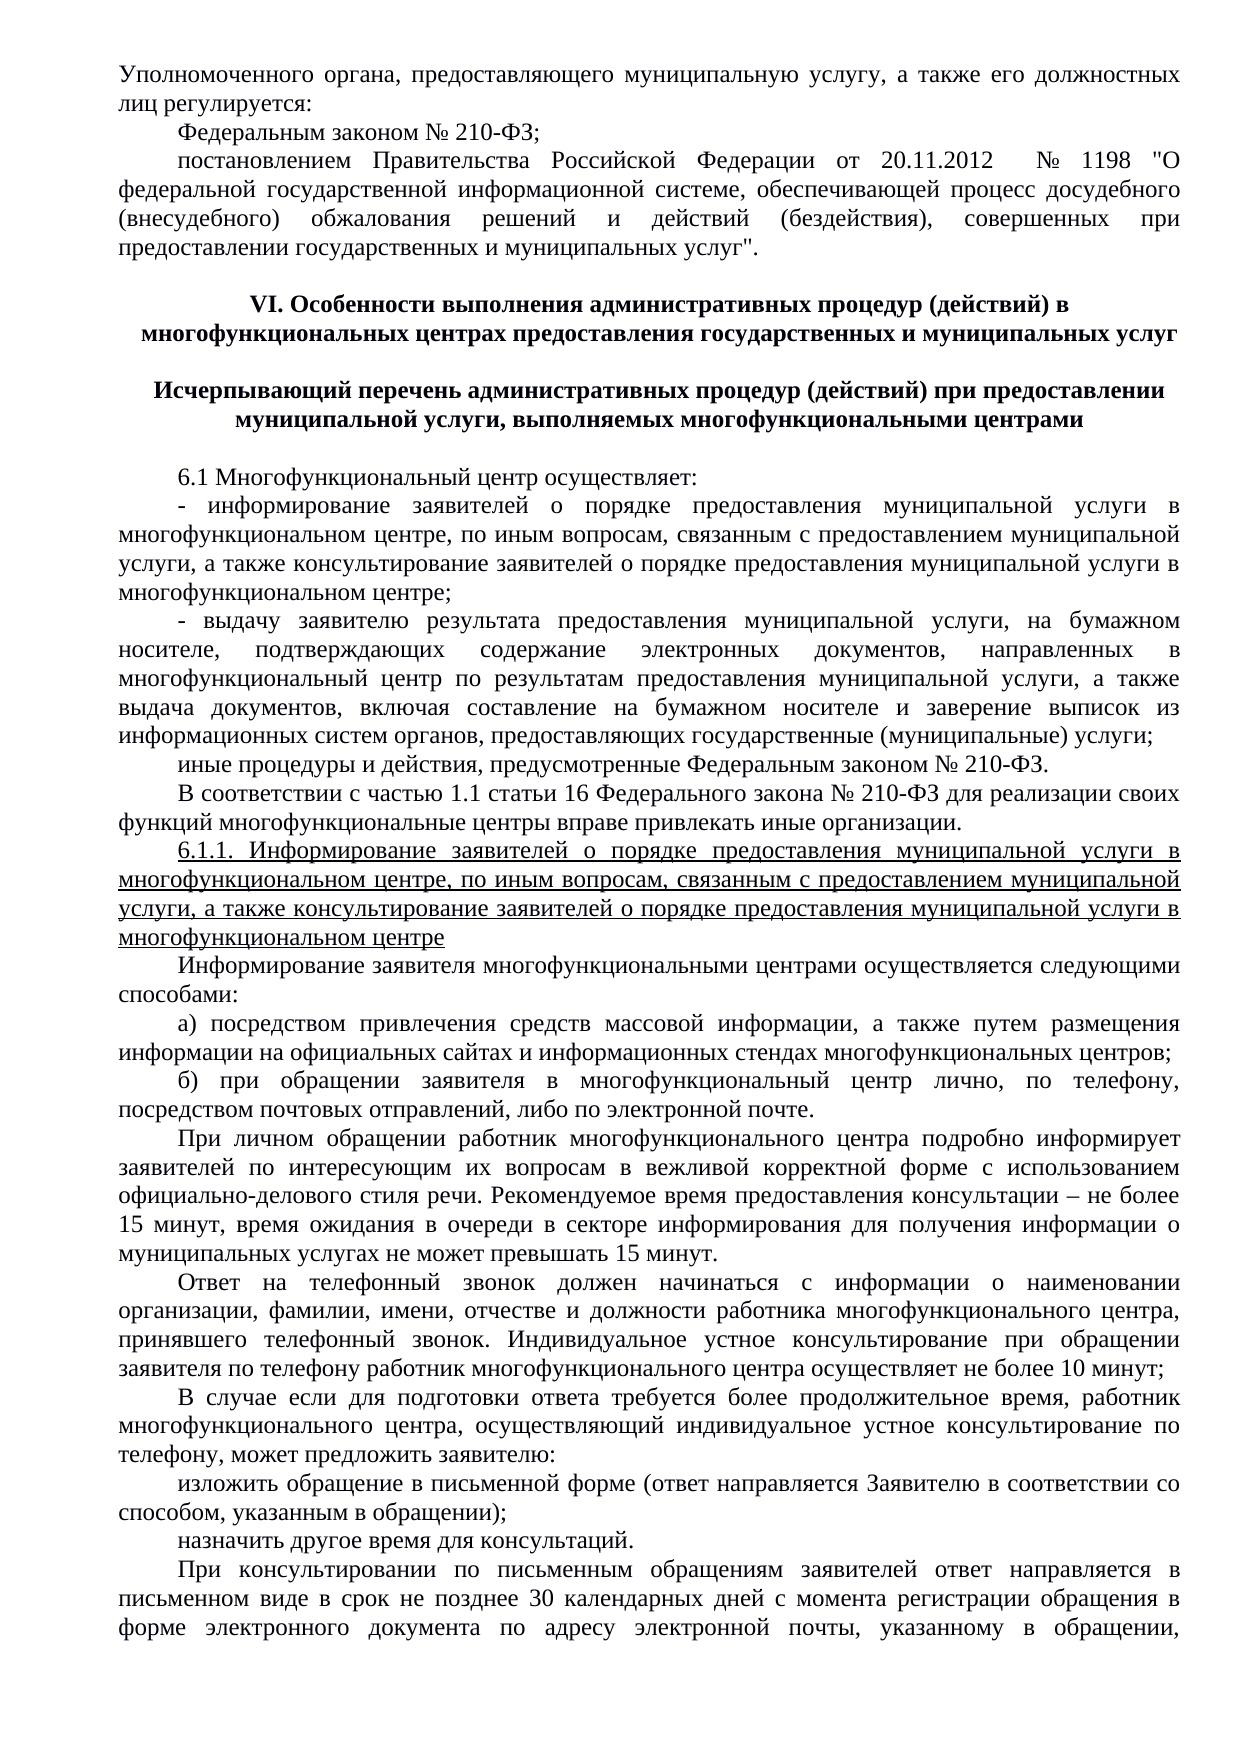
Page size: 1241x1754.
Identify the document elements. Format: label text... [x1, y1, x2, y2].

text В случае если для подготовки ответа требуется более продолжительное время, работник многофункционального центра, осуществляющий индивидуальное устное консультирование по телефону, может предложить заявителю: [118, 1382, 1181, 1468]
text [118, 1554, 1181, 1640]
text 6.1.1. Информирование заявителей о порядке предоставления муниципальной услуги в многофункциональном центре, по иным вопросам, связанным с предоставлением муниципальной услуги, а также консультирование заявителей о порядке предоставления муниципальной услуги в многофункциональном центре [118, 919, 1181, 950]
text постановлением Правительства Российской Федерации от 20.11.2012 № 1198 "О федеральной государственной информационной системе, обеспечивающей процесс досудебного (внесудебного) обжалования решений и действий (бездействия), совершенных при предоставлении государственных и муниципальных услуг". [118, 145, 1181, 260]
text - информирование заявителей о порядке предоставления муниципальной услуги в многофункциональном центре, по иным вопросам, связанным с предоставлением муниципальной услуги, а также консультирование заявителей о порядке предоставления муниципальной услуги в многофункциональном центре; [118, 490, 1181, 605]
text изложить обращение в письменной форме (ответ направляется Заявителю в соответствии со способом, указанным в обращении); [118, 1468, 1181, 1525]
text При личном обращении работник многофункционального центра подробно информирует заявителей по интересующим их вопросам в вежливой корректной форме с использованием официально-делового стиля речи. Рекомендуемое время предоставления консультации – не более 15 минут, время ожидания в очереди в секторе информирования для получения информации о муниципальных услугах не может превышать 15 минут. [118, 1123, 1181, 1267]
text 6.1.1. Информирование заявителей о порядке предоставления муниципальной услуги в многофункциональном центре, по иным вопросам, связанным с предоставлением муниципальной услуги, а также консультирование заявителей о порядке предоставления муниципальной услуги в многофункциональном центре [118, 835, 1181, 889]
text Ответ на телефонный звонок должен начинаться с информации о наименовании организации, фамилии, имени, отчестве и должности работника многофункционального центра, принявшего телефонный звонок. Индивидуальное устное консультирование при обращении заявителя по телефону работник многофункционального центра осуществляет не более 10 минут; [118, 1267, 1181, 1382]
text а) посредством привлечения средств массовой информации, а также путем размещения информации на официальных сайтах и информационных стендах многофункциональных центров; [118, 1008, 1181, 1065]
text Федеральным законом № 210-ФЗ; [118, 117, 1181, 145]
text б) при обращении заявителя в многофункциональный центр лично, по телефону, посредством почтовых отправлений, либо по электронной почте. [118, 1065, 1181, 1123]
text назначить другое время для консультаций. [118, 1525, 1181, 1554]
text - выдачу заявителю результата предоставления муниципальной услуги, на бумажном носителе, подтверждающих содержание электронных документов, направленных в многофункциональный центр по результатам предоставления муниципальной услуги, а также выдача документов, включая составление на бумажном носителе и заверение выписок из информационных систем органов, предоставляющих государственные (муниципальные) услуги; [118, 605, 1181, 749]
text Информирование заявителя многофункциональными центрами осуществляется следующими способами: [118, 950, 1181, 1008]
text VI. Особенности выполнения административных процедур (действий) в многофункциональных центрах предоставления государственных и муниципальных услуг [138, 289, 1181, 347]
text Исчерпывающий перечень административных процедур (действий) при предоставлении муниципальной услуги, выполняемых многофункциональными центрами [138, 375, 1181, 433]
text 6.1.1. Информирование заявителей о порядке предоставления муниципальной услуги в многофункциональном центре, по иным вопросам, связанным с предоставлением муниципальной услуги, а также консультирование заявителей о порядке предоставления муниципальной услуги в многофункциональном центре [118, 891, 1181, 918]
text В соответствии с частью 1.1 статьи 16 Федерального закона № 210-ФЗ для реализации своих функций многофункциональные центры вправе привлекать иные организации. [118, 778, 1181, 835]
text иные процедуры и действия, предусмотренные Федеральным законом № 210-ФЗ. [118, 749, 1181, 778]
text 6.1 Многофункциональный центр осуществляет: [118, 462, 1181, 490]
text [118, 59, 1181, 117]
